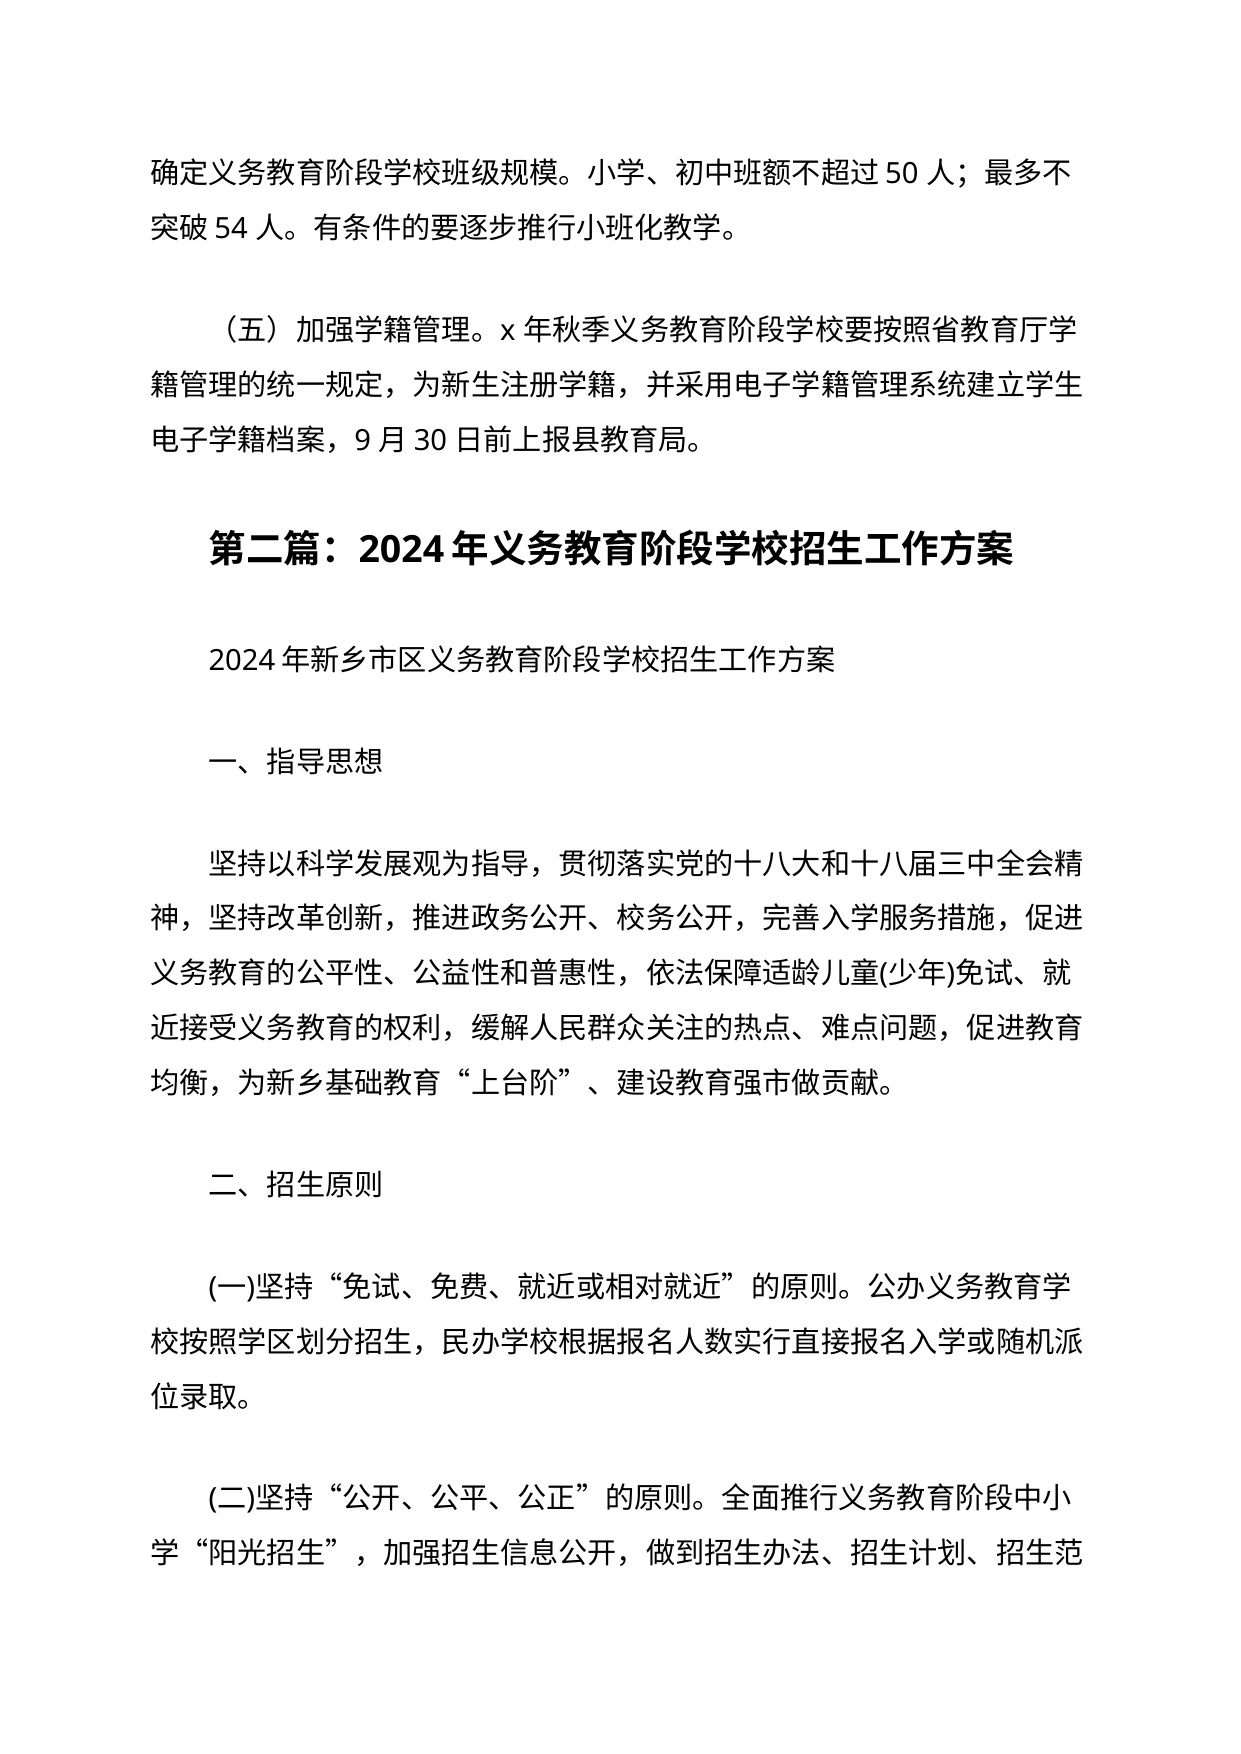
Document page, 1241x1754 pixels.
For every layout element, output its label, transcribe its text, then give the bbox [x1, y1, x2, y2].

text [150, 150, 1090, 247]
text 第二篇：2024年义务教育阶段学校招生工作方案 [150, 519, 1090, 573]
text 二、招生原则 [150, 1162, 1090, 1204]
text 2024年新乡市区义务教育阶段学校招生工作方案 [150, 636, 1090, 679]
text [150, 1475, 1090, 1572]
text 坚持以科学发展观为指导，贯彻落实党的十八大和十八届三中全会精神，坚持改革创新，推进政务公开、校务公开，完善入学服务措施，促进义务教育的公平性、公益性和普惠性，依法保障适龄儿童(少年)免试、就近接受义务教育的权利，缓解人民群众关注的热点、难点问题，促进教育均衡，为新乡基础教育“上台阶”、建设教育强市做贡献。 [150, 840, 1090, 1102]
text (一)坚持“免试、免费、就近或相对就近”的原则。公办义务教育学校按照学区划分招生，民办学校根据报名人数实行直接报名入学或随机派位录取。 [150, 1263, 1090, 1416]
text （五）加强学籍管理。x 年秋季义务教育阶段学校要按照省教育厅学籍管理的统一规定，为新生注册学籍，并采用电子学籍管理系统建立学生电子学籍档案，9 月30 日前上报县教育局。 [150, 307, 1090, 459]
text 一、指导思想 [150, 738, 1090, 781]
